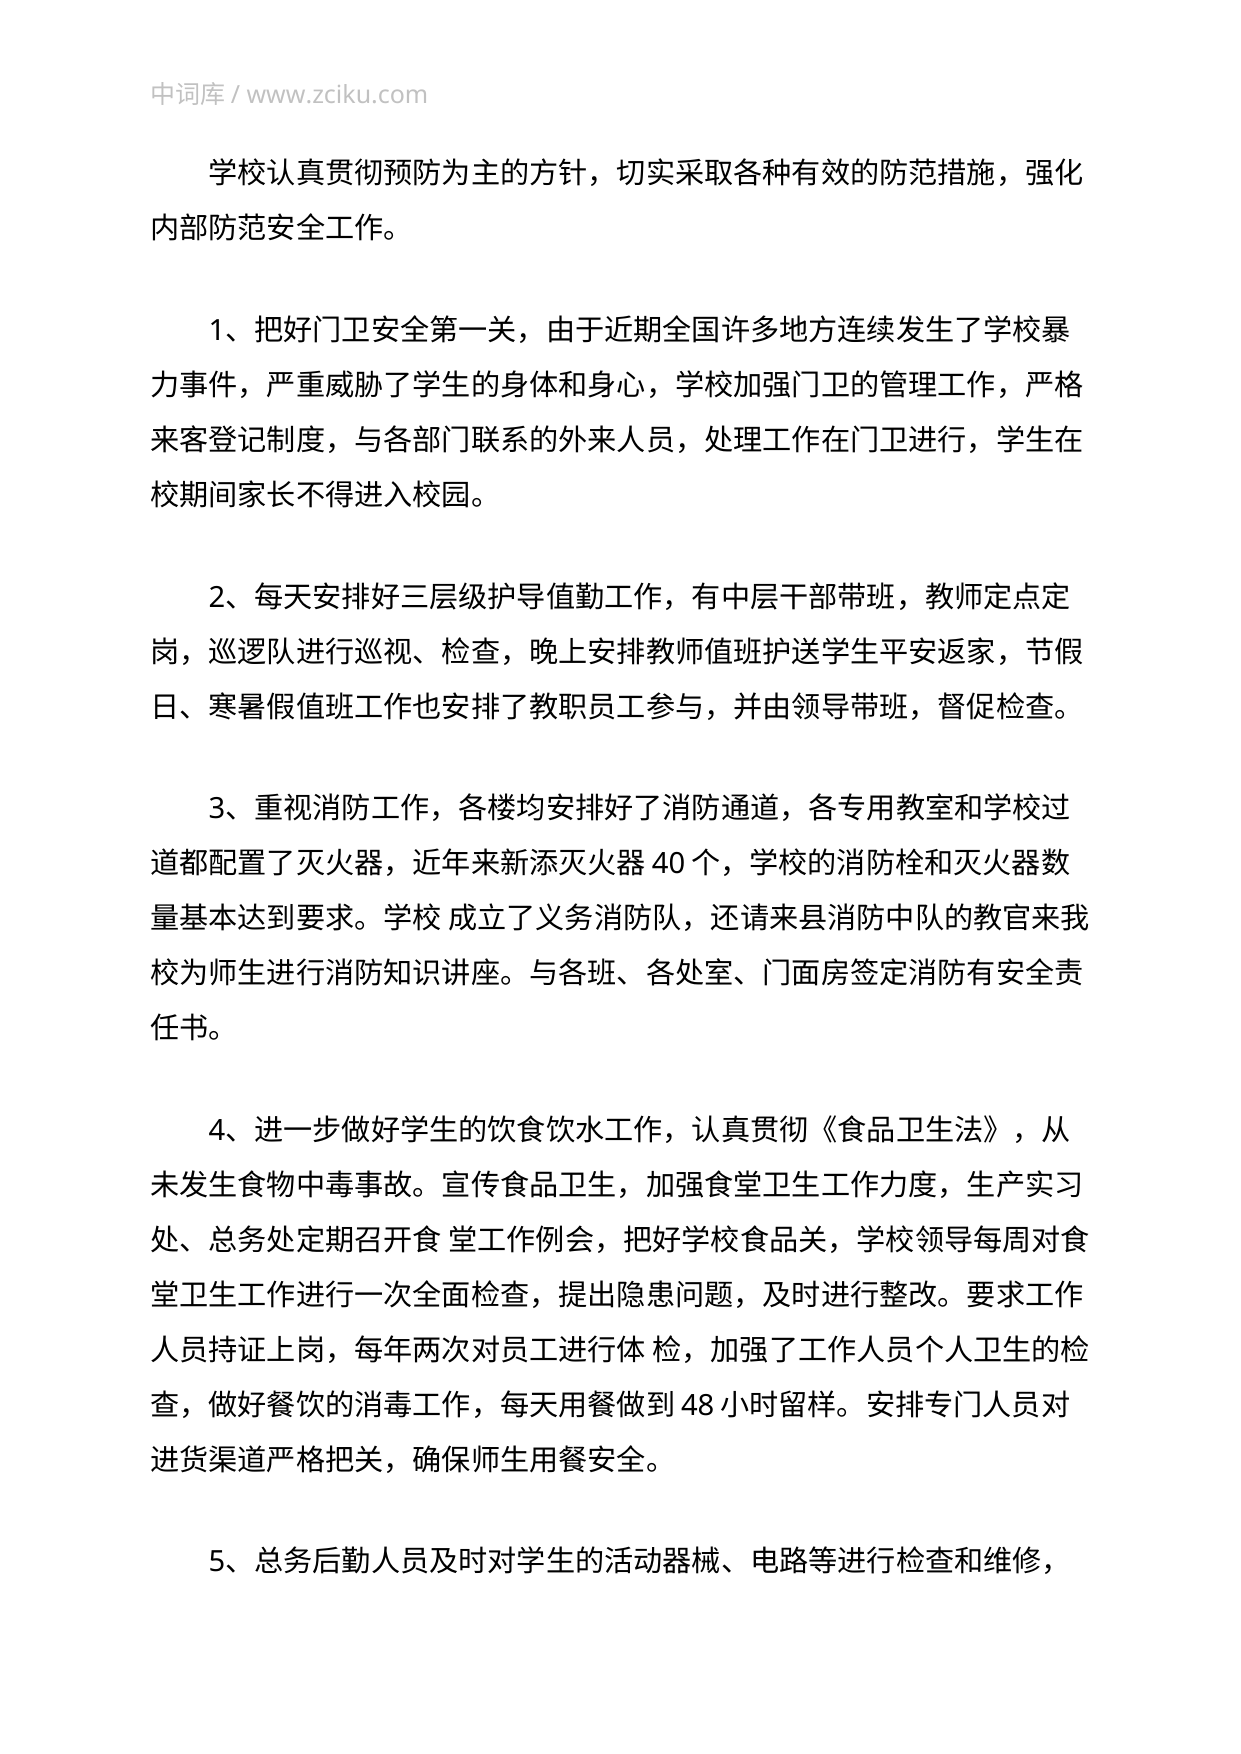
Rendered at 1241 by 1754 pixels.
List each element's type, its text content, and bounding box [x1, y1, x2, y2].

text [150, 1538, 1090, 1580]
text 4、进一步做好学生的饮食饮水工作，认真贯彻《食品卫生法》，从未发生食物中毒事故。宣传食品卫生，加强食堂卫生工作力度，生产实习处、总务处定期召开食 堂工作例会，把好学校食品关，学校领导每周对食堂卫生工作进行一次全面检查，提出隐患问题，及时进行整改。要求工作人员持证上岗，每年两次对员工进行体 检，加强了工作人员个人卫生的检查，做好餐饮的消毒工作，每天用餐做到48小时留样。安排专门人员对进货渠道严格把关，确保师生用餐安全。 [150, 1106, 1090, 1478]
text 3、重视消防工作，各楼均安排好了消防通道，各专用教室和学校过道都配置了灭火器，近年来新添灭火器40个，学校的消防栓和灭火器数量基本达到要求。学校 成立了义务消防队，还请来县消防中队的教官来我校为师生进行消防知识讲座。与各班、各处室、门面房签定消防有安全责任书。 [150, 785, 1090, 1047]
text 1、把好门卫安全第一关，由于近期全国许多地方连续发生了学校暴力事件，严重威胁了学生的身体和身心，学校加强门卫的管理工作，严格来客登记制度，与各部门联系的外来人员，处理工作在门卫进行，学生在校期间家长不得进入校园。 [150, 307, 1090, 514]
text 2、每天安排好三层级护导值勤工作，有中层干部带班，教师定点定岗，巡逻队进行巡视、检查，晚上安排教师值班护送学生平安返家，节假日、寒暑假值班工作也安排了教职员工参与，并由领导带班，督促检查。 [150, 573, 1090, 725]
text 学校认真贯彻预防为主的方针，切实采取各种有效的防范措施，强化内部防范安全工作。 [150, 150, 1090, 247]
